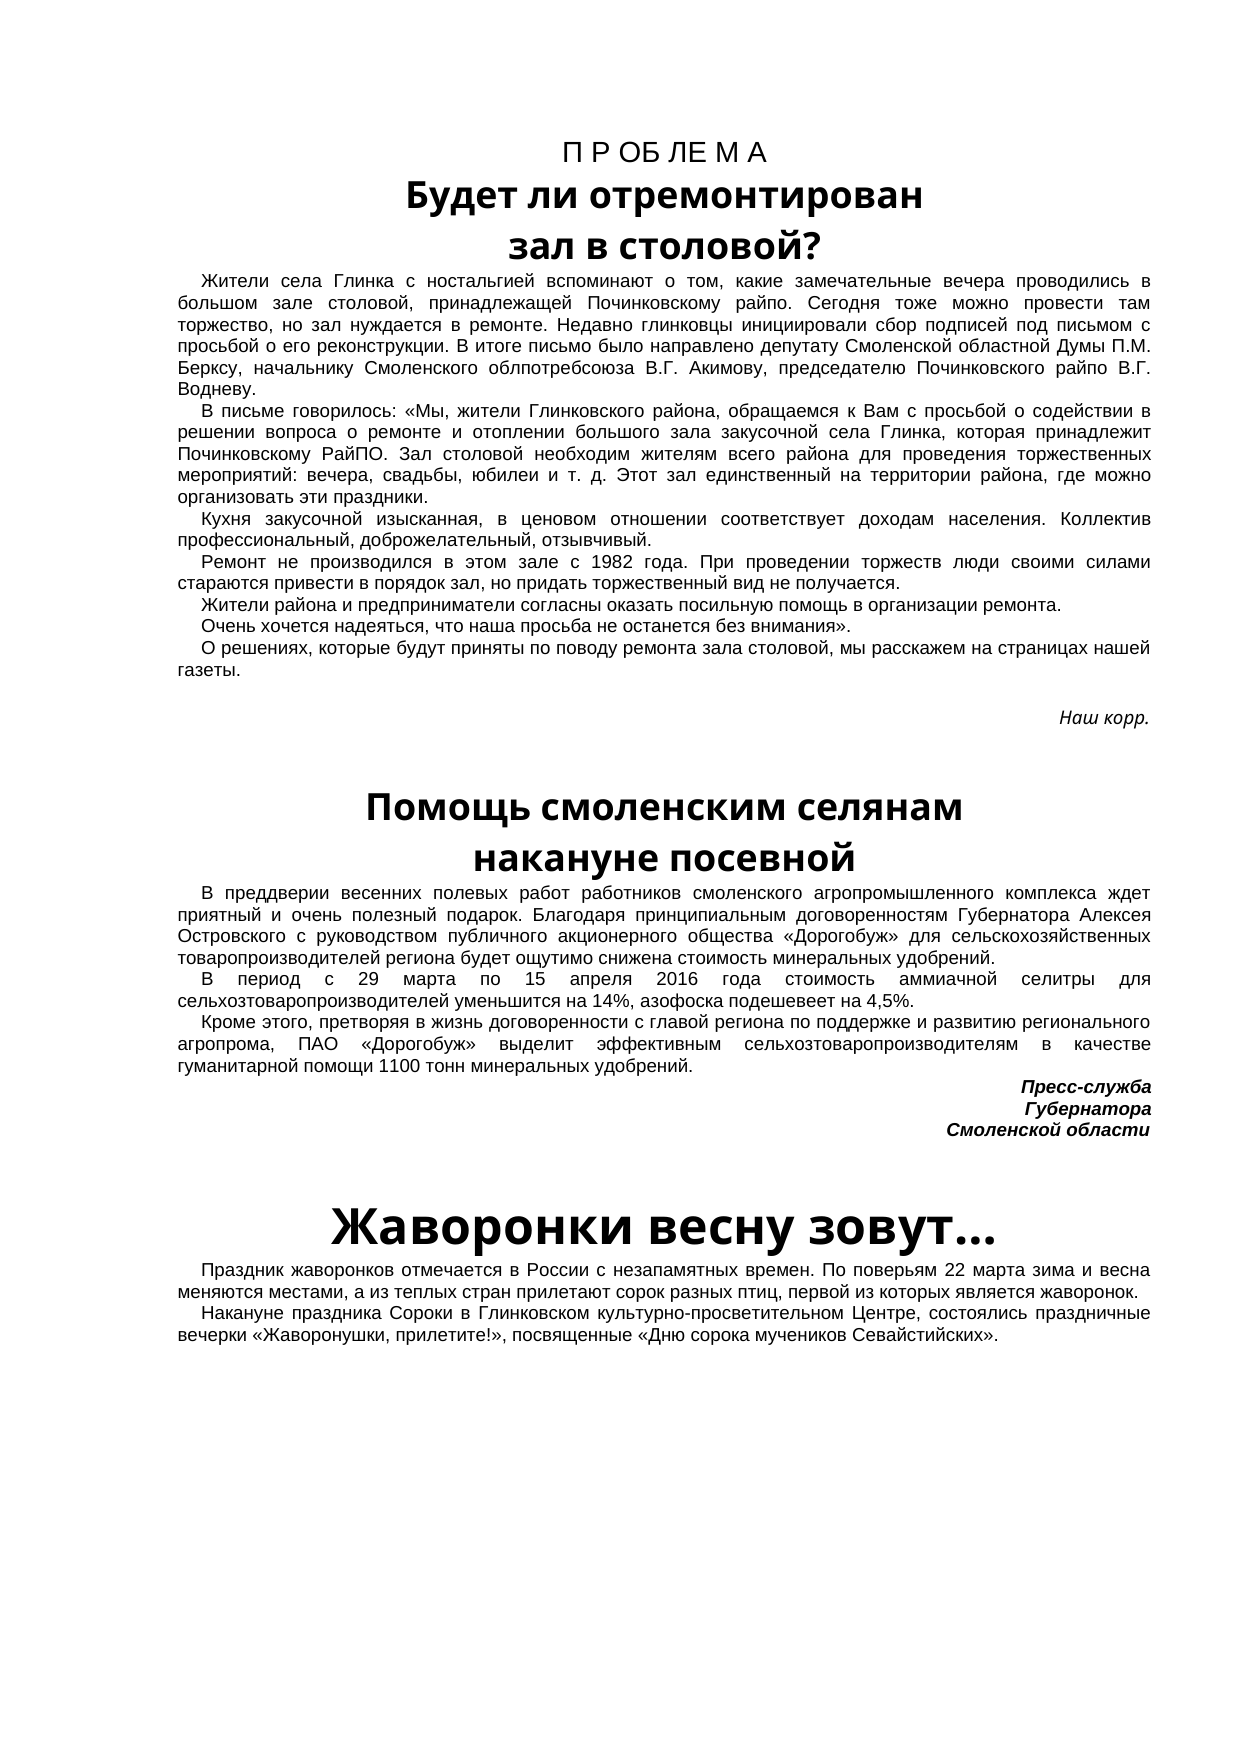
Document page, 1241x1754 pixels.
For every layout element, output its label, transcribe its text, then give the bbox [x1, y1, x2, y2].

text зал в столовой? [177, 219, 1152, 270]
text О решениях, которые будут приняты по поводу ремонта зала столовой, мы расскажем на страницах нашей газеты. [177, 637, 1152, 680]
text Ремонт не производился в этом зале с 1982 года. При проведении торжеств люди своими силами стараются привести в порядок зал, но придать торжественный вид не получается. [177, 551, 1152, 594]
text Праздник жаворонков отмечается в России с незапамятных времен. По поверьям 22 марта зима и весна меняются местами, а из теплых стран прилетают сорок разных птиц, первой из которых является жаворонок. [177, 1259, 1152, 1302]
text Губернатора [177, 1098, 1152, 1119]
text В период с 29 марта по 15 апреля 2016 года стоимость аммиачной селитры для сельхозтоваропроизводителей уменьшится на 14%, азофоска подешевеет на 4,5%. [177, 968, 1152, 1011]
text В преддверии весенних полевых работ работников смоленского агропромышленного комплекса ждет приятный и очень полезный подарок. Благодаря принципиальным договоренностям Губернатора Алексея Островского с руководством публичного акционерного общества «Дорогобуж» для сельскохозяйственных товаропроизводителей региона будет ощутимо снижена стоимость минеральных удобрений. [177, 882, 1152, 968]
text Кроме этого, претворяя в жизнь договоренности с главой региона по поддержке и развитию регионального агропрома, ПАО «Дорогобуж» выделит эффективным сельхозтоваропроизводителям в качестве гуманитарной помощи 1100 тонн минеральных удобрений. [177, 1011, 1152, 1076]
text В письме говорилось: «Мы, жители Глинковского района, обращаемся к Вам с просьбой о содействии в решении вопроса о ремонте и отоплении большого зала закусочной села Глинка, которая принадлежит Починковскому РайПО. Зал столовой необходим жителям всего района для проведения торжественных мероприятий: вечера, свадьбы, юбилеи и т. д. Этот зал единственный на территории района, где можно организовать эти праздники. [177, 399, 1152, 507]
text Жаворонки весну зовут… [177, 1191, 1152, 1259]
text накануне посевной [177, 831, 1152, 882]
text Наш корр. [177, 680, 1152, 730]
text П Р ОБ ЛЕ М А [177, 118, 1152, 168]
text Кухня закусочной изысканная, в ценовом отношении соответствует доходам населения. Коллектив профессиональный, доброжелательный, отзывчивый. [177, 507, 1152, 551]
text Пресс-служба [177, 1076, 1152, 1098]
text Жители села Глинка с ностальгией вспоминают о том, какие замечательные вечера проводились в большом зале столовой, принадлежащей Починковскому райпо. Сегодня тоже можно провести там торжество, но зал нуждается в ремонте. Недавно глинковцы инициировали сбор подписей под письмом с просьбой о его реконструкции. В итоге письмо было направлено депутату Смоленской областной Думы П.М. Берксу, начальнику Смоленского облпотребсоюза В.Г. Акимову, председателю Починковского райпо В.Г. Водневу. [177, 270, 1152, 399]
text Очень хочется надеяться, что наша просьба не останется без внимания». [177, 615, 1152, 637]
text Будет ли отремонтирован [177, 168, 1152, 219]
text Смоленской области [177, 1119, 1152, 1141]
text Жители района и предприниматели согласны оказать посильную помощь в организации ремонта. [177, 594, 1152, 615]
text Помощь смоленским селянам [177, 780, 1152, 831]
text Накануне праздника Сороки в Глинковском культурно-просветительном Центре, состоялись праздничные вечерки «Жаворонушки, прилетите!», посвященные «Дню сорока мучеников Севайстийских». [177, 1302, 1152, 1345]
